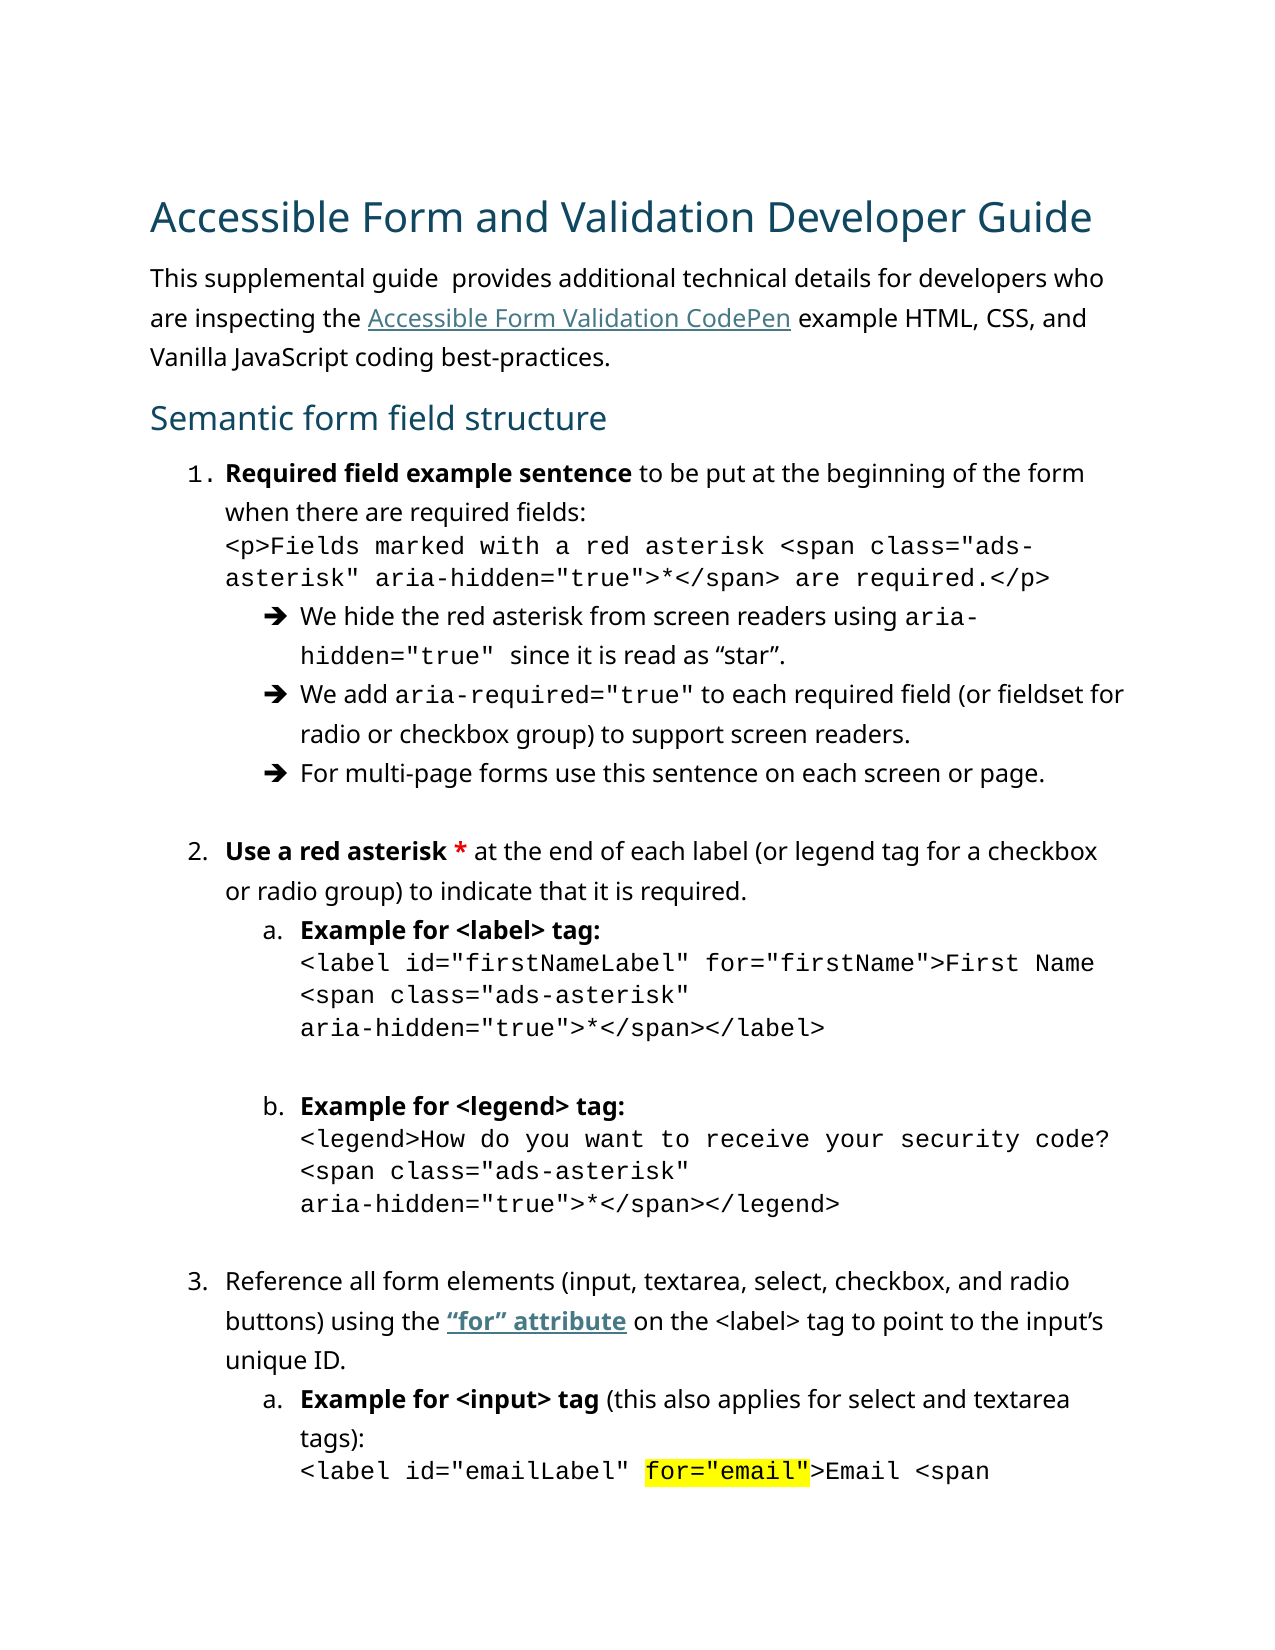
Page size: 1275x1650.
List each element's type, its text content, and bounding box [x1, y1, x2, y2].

list Required field example sentence to be put at the beginning of the form when there are required fields: <p>Fields marked with a red asterisk <span class="ads-asterisk" aria-hidden="true">*</span> are required.</p> [187, 456, 1125, 594]
list We add aria-required="true" to each required field (or fieldset for radio or checkbox group) to support screen readers. [262, 677, 1125, 751]
list Example for <legend> tag: <legend>How do you want to receive your security code? <span class="ads-asterisk" aria-hidden="true">*</span></legend> [262, 1088, 1125, 1259]
text This supplemental guide provides additional technical details for developers who are inspecting the Accessible Form Validation CodePen example HTML, CSS, and Vanilla JavaScript coding best-practices. [150, 261, 1125, 373]
list We hide the red asterisk from screen readers using aria-hidden="true" since it is read as “star”. [262, 598, 1125, 672]
list Reference all form elements (input, textarea, select, checkbox, and radio buttons) using the “for” attribute on the <label> tag to point to the input’s unique ID. [187, 1264, 1125, 1376]
subtitle Accessible Form and Validation Developer Guide [150, 187, 1125, 244]
list For multi-page forms use this sentence on each screen or page. [262, 756, 1125, 829]
subtitle Semantic form field structure [150, 395, 1125, 441]
list Use a red asterisk * at the end of each label (or legend tag for a checkbox or radio group) to indicate that it is required. [187, 834, 1125, 907]
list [262, 1381, 1125, 1487]
list Example for <label> tag: <label id="firstNameLabel" for="firstName">First Name <span class="ads-asterisk" aria-hidden="true">*</span></label> [262, 912, 1125, 1083]
